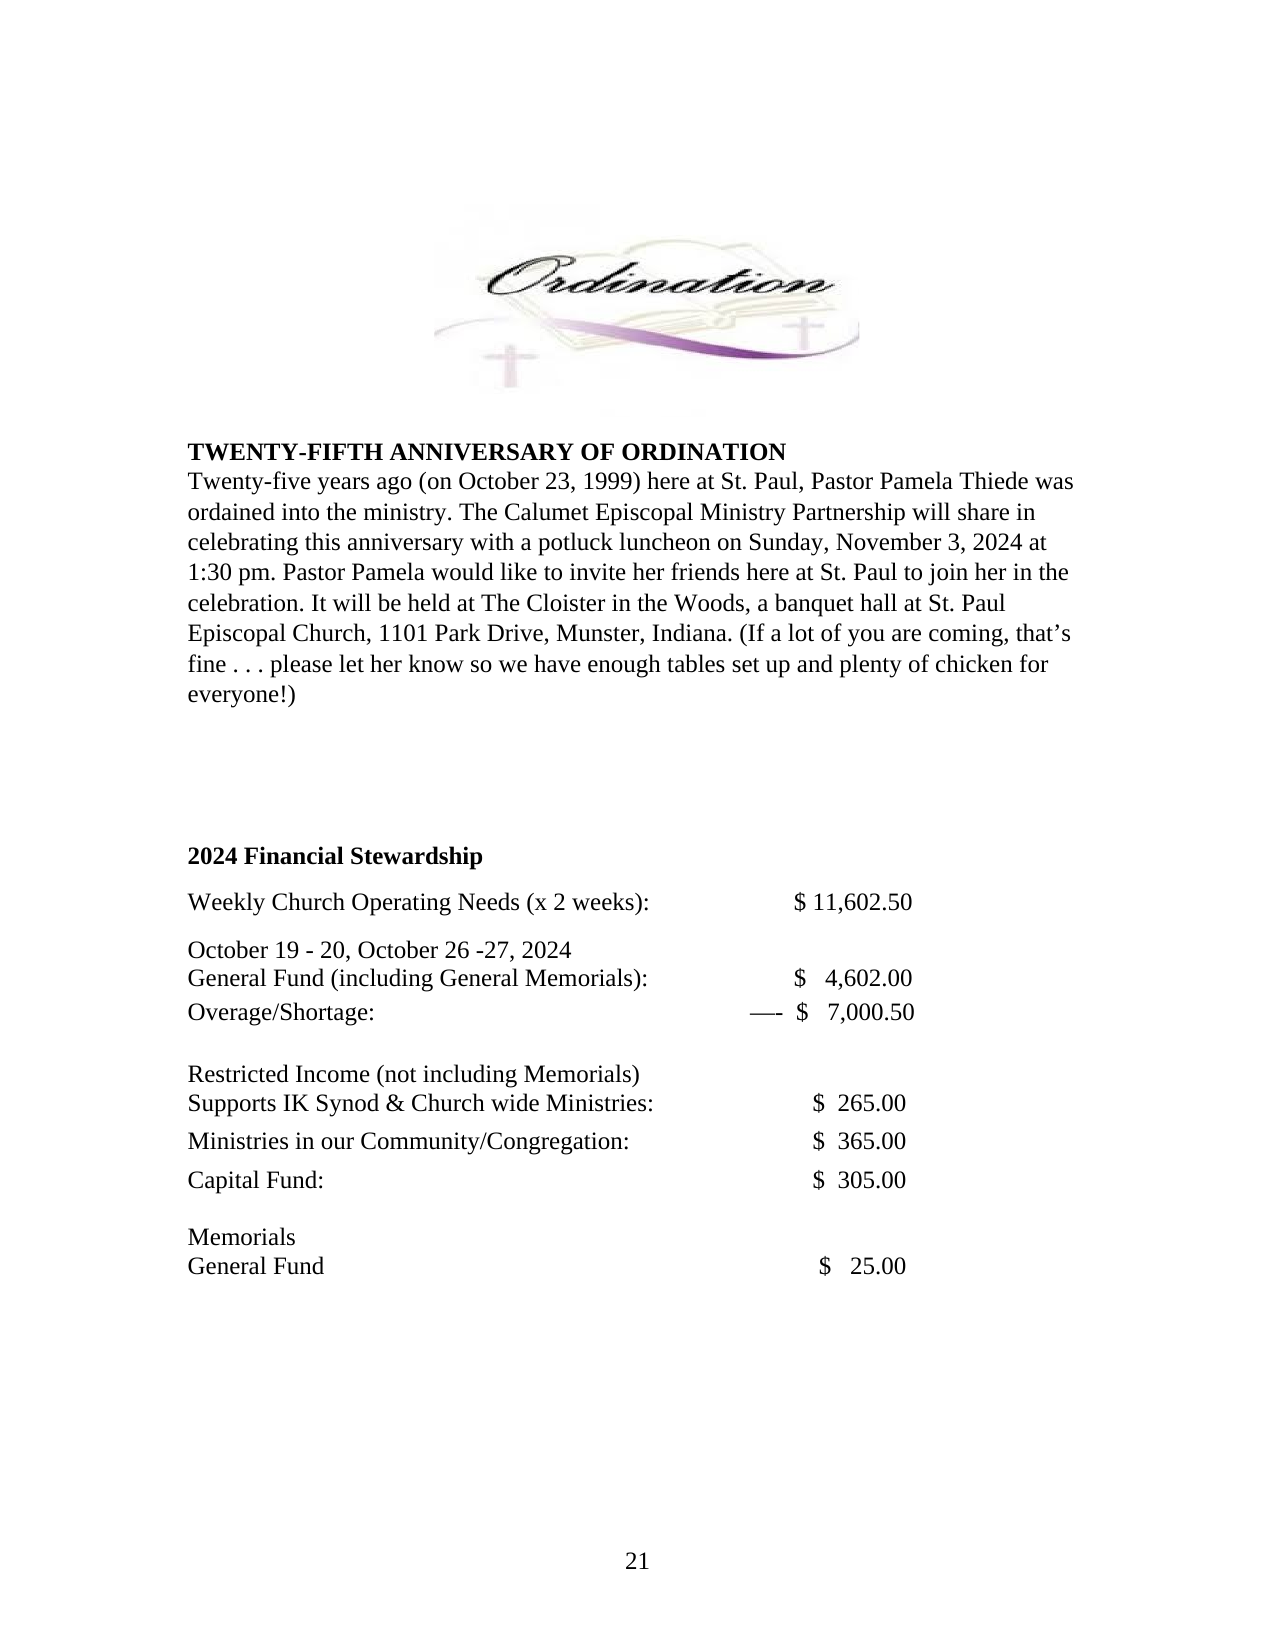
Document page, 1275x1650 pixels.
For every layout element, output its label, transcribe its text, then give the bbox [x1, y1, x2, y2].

picture [434, 204, 860, 417]
text Memorials [187, 1222, 1087, 1251]
text General Fund (including General Memorials): $ 4,602.00 [187, 963, 1087, 992]
text Capital Fund: $ 305.00 [187, 1165, 1087, 1193]
text Supports IK Synod & Church wide Ministries: $ 265.00 [187, 1088, 1087, 1117]
text Ministries in our Community/Congregation: $ 365.00 [187, 1126, 1087, 1155]
text TWENTY-FIFTH ANNIVERSARY OF ORDINATION [187, 437, 1087, 466]
text Twenty-five years ago (on October 23, 1999) here at St. Paul, Pastor Pamela Thiede was ordained into the ministry. The Calumet Episcopal Ministry Partnership will share in celebrating this anniversary with a potluck luncheon on Sunday, November 3, 2024 at 1:30 pm. Pastor Pamela would like to invite her friends here at St. Paul to join her in the celebration. It will be held at The Cloister in the Woods, a banquet hall at St. Paul Episcopal Church, 1101 Park Drive, Munster, Indiana. (If a lot of you are coming, that’s fine . . . please let her know so we have enough tables set up and plenty of chicken for everyone!) [187, 466, 1087, 708]
text 2024 Financial Stewardship [187, 841, 1087, 870]
text Overage/Shortage: —- $ 7,000.50 [187, 997, 1087, 1026]
text General Fund $ 25.00 [187, 1251, 1087, 1280]
text October 19 - 20, October 26 -27, 2024 [187, 935, 1087, 963]
text Restricted Income (not including Memorials) [187, 1059, 1087, 1088]
text Weekly Church Operating Needs (x 2 weeks): $ 11,602.50 [187, 887, 1087, 916]
